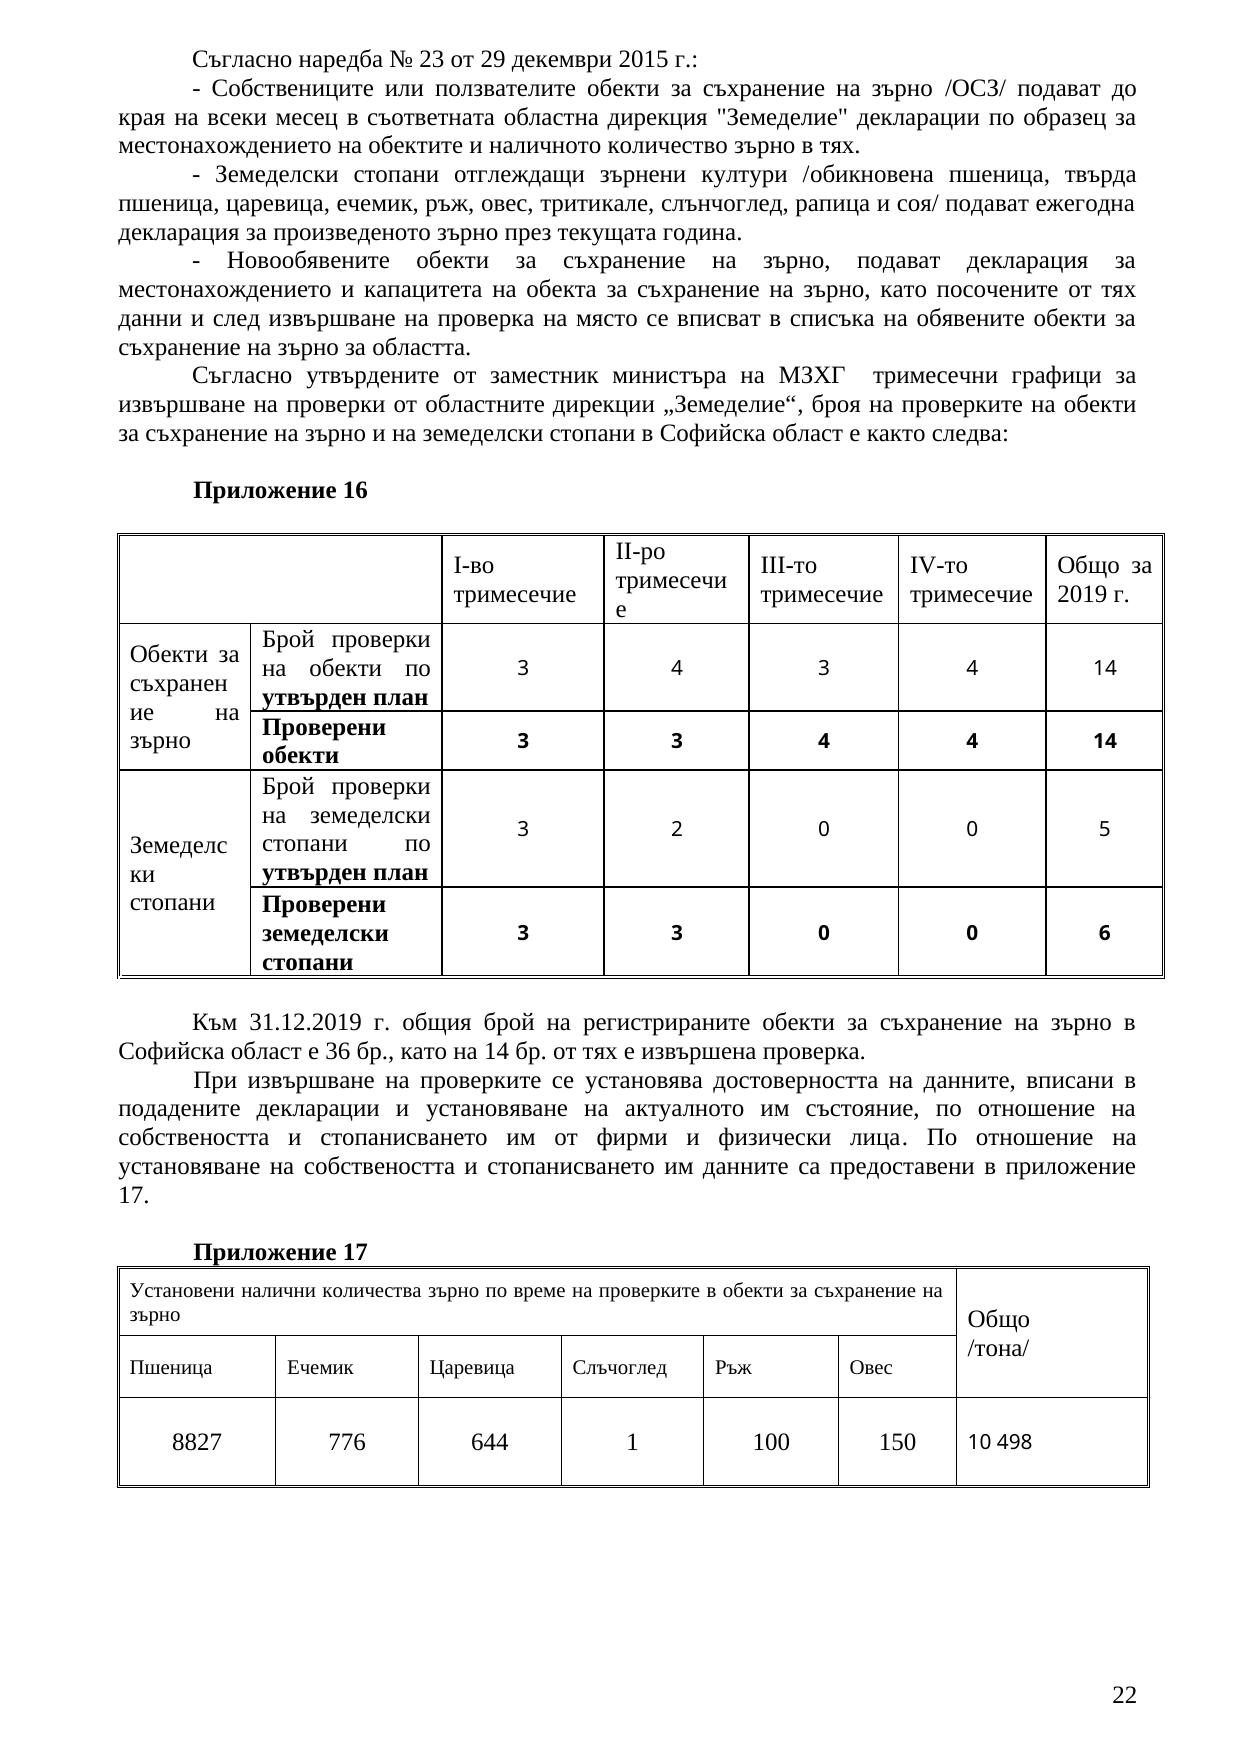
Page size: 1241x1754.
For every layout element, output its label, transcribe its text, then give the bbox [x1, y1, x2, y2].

text - Земеделски стопани отглеждащи зърнени култури /обикновена пшеница, твърда пшеница, царевица, ечемик, ръж, овес, тритикале, слънчоглед, рапица и соя/ подават ежегодна декларация за произведеното зърно през текущата година. [118, 159, 1137, 246]
table_cell 100 [704, 1398, 838, 1485]
table_cell 3 [605, 712, 748, 769]
table_cell 10 498 [957, 1398, 1147, 1485]
table_header [120, 536, 441, 622]
table_header Установени налични количества зърно по време на проверките в обекти за съхранение на зърно [120, 1269, 956, 1335]
table_cell Пшеница [120, 1336, 275, 1397]
table_cell Земеделски стопани [120, 771, 250, 975]
table_cell Царевица [419, 1336, 561, 1397]
table_cell 3 [443, 771, 603, 886]
table_cell Слъчоглед [562, 1336, 703, 1397]
table_header ІІІ-то тримесечие [750, 536, 898, 622]
table_cell 776 [276, 1398, 418, 1485]
text Съгласно наредба № 23 от 29 декември 2015 г.: [118, 44, 1137, 73]
text Към 31.12.2019 г. общия брой на регистрираните обекти за съхранение на зърно в Софийска област е 36 бр., като на 14 бр. от тях е извършена проверка. [118, 1007, 1137, 1065]
table_cell 150 [839, 1398, 956, 1485]
table_header Общо за 2019 г. [1047, 536, 1162, 622]
table_cell Овес [839, 1336, 956, 1397]
table_cell 3 [605, 888, 748, 975]
table_cell 0 [899, 771, 1045, 886]
table_cell 2 [605, 771, 748, 886]
table_cell Проверени земеделски стопани [251, 888, 441, 975]
table_cell 3 [750, 624, 898, 710]
text Съгласно утвърдените от заместник министъра на МЗХГ тримесечни графици за извършване на проверки от областните дирекции „Земеделие“, броя на проверките на обекти за съхранение на зърно и на земеделски стопани в Софийска област е както следва: [118, 361, 1137, 447]
table_cell Проверени обекти [251, 712, 441, 769]
table_cell Ечемик [276, 1336, 418, 1397]
text При извършване на проверките се установява достоверността на данните, вписани в подадените декларации и установяване на актуалното им състояние, по отношение на собствеността и стопанисването им от фирми и физически лица. По отношение на установяване на собствеността и стопанисването им данните са предоставени в приложение 17. [118, 1065, 1137, 1208]
table_header ІV-то тримесечие [899, 536, 1045, 622]
table_cell 14 [1047, 712, 1162, 769]
table_cell 14 [1047, 624, 1162, 710]
table_cell 644 [419, 1398, 561, 1485]
table_header Общо /тона/ [957, 1269, 1147, 1397]
table_header І-во тримесечие [443, 536, 603, 622]
table_cell 4 [899, 712, 1045, 769]
table_cell 3 [443, 712, 603, 769]
table_cell 3 [443, 624, 603, 710]
table_cell 4 [899, 624, 1045, 710]
text - Новообявените обекти за съхранение на зърно, подават декларация за местонахождението и капацитета на обекта за съхранение на зърно, като посочените от тях данни и след извършване на проверка на място се вписват в списъка на обявените обекти за съхранение на зърно за областта. [118, 246, 1137, 361]
table_cell 0 [899, 888, 1045, 975]
table_header ІІ-ро тримесечие [605, 536, 748, 622]
table_cell 6 [1047, 888, 1162, 975]
table_cell Брой проверки на земеделски стопани по утвърден план [251, 771, 441, 886]
table_cell 1 [562, 1398, 703, 1485]
table_cell 0 [750, 771, 898, 886]
table_cell Ръж [704, 1336, 838, 1397]
text - Собствениците или ползвателите обекти за съхранение на зърно /ОСЗ/ подават до края на всеки месец в съответната областна дирекция "Земеделие" декларации по образец за местонахождението на обектите и наличното количество зърно в тях. [118, 73, 1137, 159]
table_cell 8827 [120, 1398, 275, 1485]
table_cell Брой проверки на обекти по утвърден план [251, 624, 441, 710]
text Приложение 17 [118, 1237, 1137, 1266]
table_cell 0 [750, 888, 898, 975]
table_cell 4 [605, 624, 748, 710]
table_cell 3 [443, 888, 603, 975]
table_cell 4 [750, 712, 898, 769]
text Приложение 16 [118, 476, 1137, 504]
table_cell 5 [1047, 771, 1162, 886]
table_cell Обекти за съхранение на зърно [120, 624, 250, 769]
